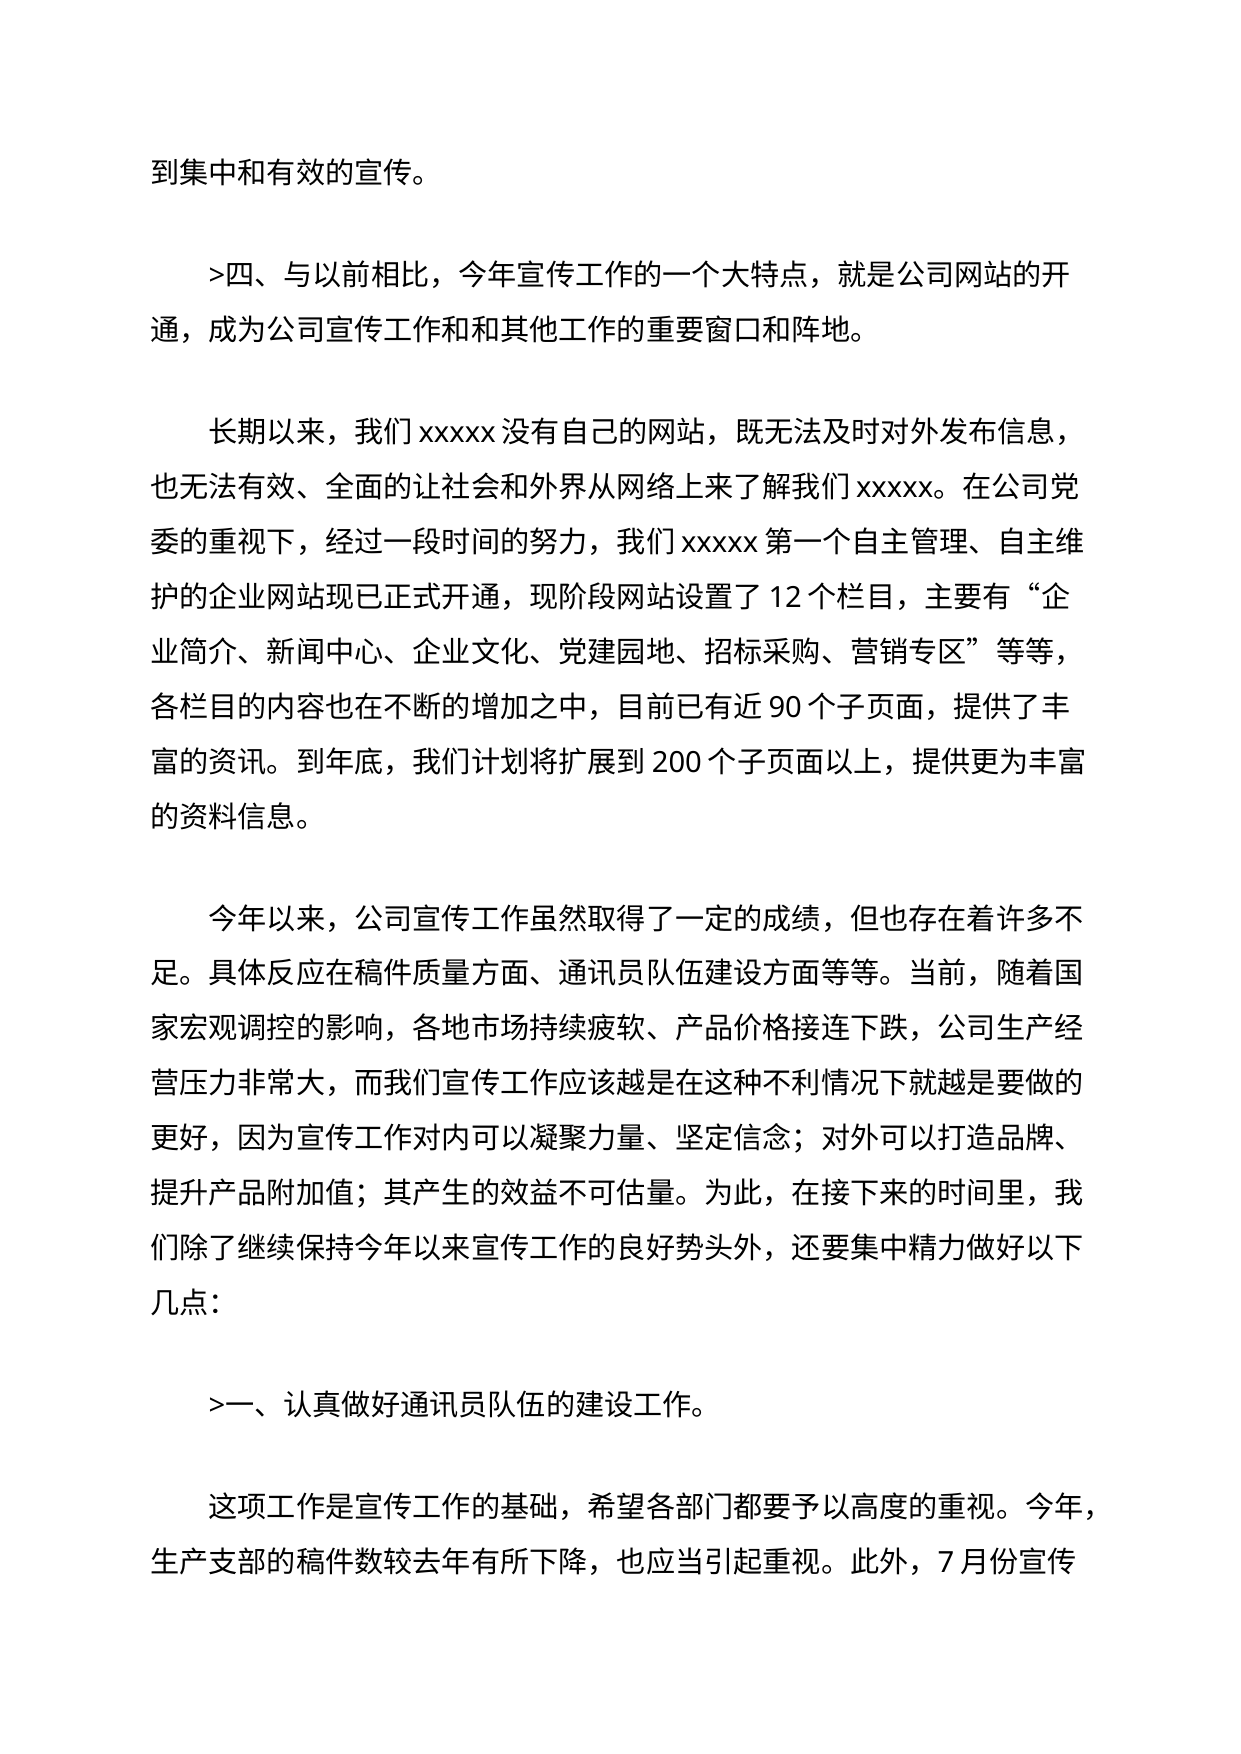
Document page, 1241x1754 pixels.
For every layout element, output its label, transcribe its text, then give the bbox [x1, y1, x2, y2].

text >一、认真做好通讯员队伍的建设工作。 [150, 1381, 1090, 1424]
text 今年以来，公司宣传工作虽然取得了一定的成绩，但也存在着许多不足。具体反应在稿件质量方面、通讯员队伍建设方面等等。当前，随着国家宏观调控的影响，各地市场持续疲软、产品价格接连下跌，公司生产经营压力非常大，而我们宣传工作应该越是在这种不利情况下就越是要做的更好，因为宣传工作对内可以凝聚力量、坚定信念；对外可以打造品牌、提升产品附加值；其产生的效益不可估量。为此，在接下来的时间里，我们除了继续保持今年以来宣传工作的良好势头外，还要集中精力做好以下几点： [150, 895, 1090, 1322]
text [150, 1483, 1090, 1581]
text 长期以来，我们xxxxx没有自己的网站，既无法及时对外发布信息，也无法有效、全面的让社会和外界从网络上来了解我们xxxxx。在公司党委的重视下，经过一段时间的努力，我们xxxxx第一个自主管理、自主维护的企业网站现已正式开通，现阶段网站设置了12个栏目，主要有“企业简介、新闻中心、企业文化、党建园地、招标采购、营销专区”等等，各栏目的内容也在不断的增加之中，目前已有近90个子页面，提供了丰富的资讯。到年底，我们计划将扩展到200个子页面以上，提供更为丰富的资料信息。 [150, 408, 1090, 836]
text >四、与以前相比，今年宣传工作的一个大特点，就是公司网站的开通，成为公司宣传工作和和其他工作的重要窗口和阵地。 [150, 252, 1090, 349]
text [150, 150, 1090, 192]
